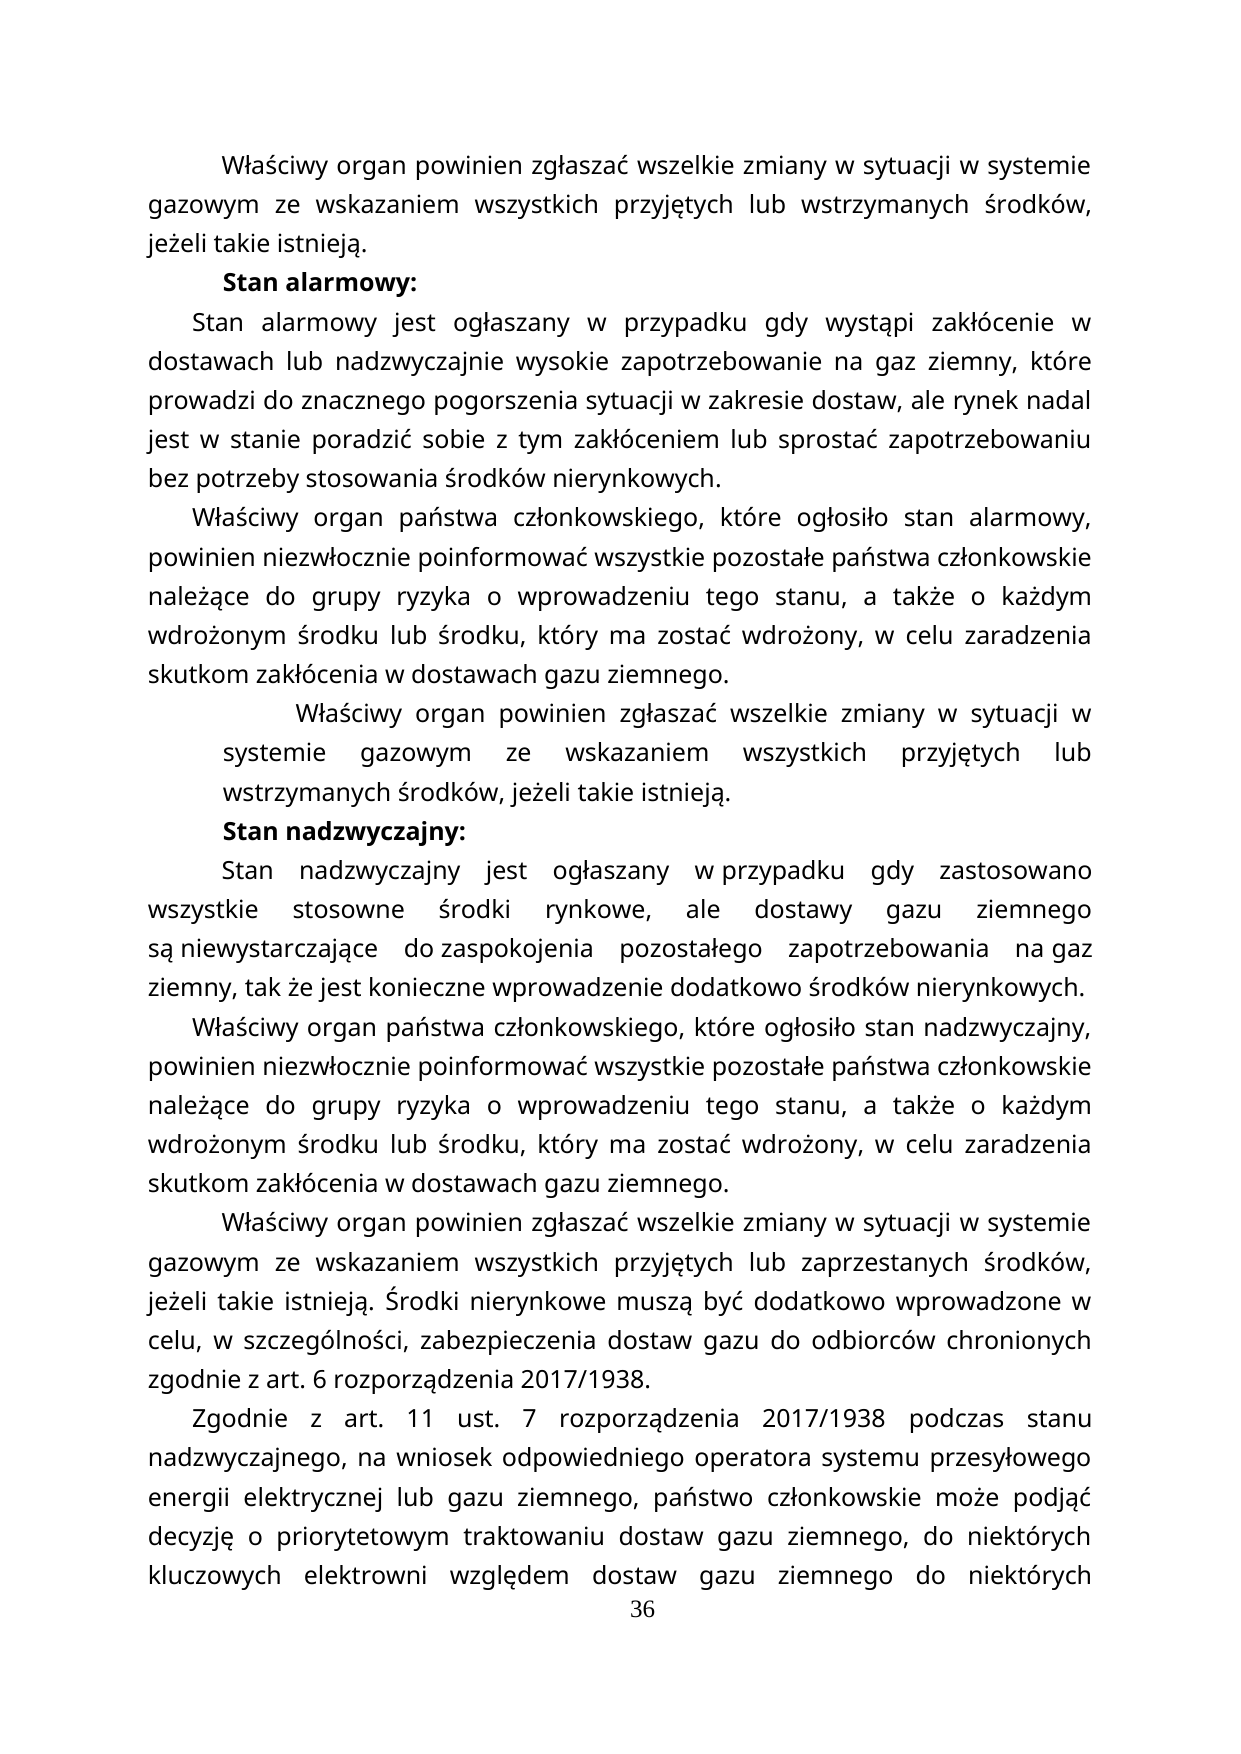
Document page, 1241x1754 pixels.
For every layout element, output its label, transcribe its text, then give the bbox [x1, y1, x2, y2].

text Właściwy organ państwa członkowskiego, które ogłosiło stan alarmowy, powinien niezwłocznie poinformować wszystkie pozostałe państwa członkowskie należące do grupy ryzyka o wprowadzeniu tego stanu, a także o każdym wdrożonym środku lub środku, który ma zostać wdrożony, w celu zaradzenia skutkom zakłócenia w dostawach gazu ziemnego. [148, 500, 1093, 691]
text Właściwy organ powinien zgłaszać wszelkie zmiany w sytuacji w systemie gazowym ze wskazaniem wszystkich przyjętych lub zaprzestanych środków, jeżeli takie istnieją. Środki nierynkowe muszą być dodatkowo wprowadzone w celu, w szczególności, zabezpieczenia dostaw gazu do odbiorców chronionych zgodnie z art. 6 rozporządzenia 2017/1938. [148, 1205, 1093, 1396]
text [148, 1401, 1093, 1592]
text Stan alarmowy: [223, 265, 1093, 299]
text Stan nadzwyczajny: [223, 813, 1093, 847]
text Właściwy organ powinien zgłaszać wszelkie zmiany w sytuacji w systemie gazowym ze wskazaniem wszystkich przyjętych lub wstrzymanych środków, jeżeli takie istnieją. [148, 148, 1093, 260]
text Właściwy organ państwa członkowskiego, które ogłosiło stan nadzwyczajny, powinien niezwłocznie poinformować wszystkie pozostałe państwa członkowskie należące do grupy ryzyka o wprowadzeniu tego stanu, a także o każdym wdrożonym środku lub środku, który ma zostać wdrożony, w celu zaradzenia skutkom zakłócenia w dostawach gazu ziemnego. [148, 1009, 1093, 1200]
text Stan alarmowy jest ogłaszany w przypadku gdy wystąpi zakłócenie w dostawach lub nadzwyczajnie wysokie zapotrzebowanie na gaz ziemny, które prowadzi do znacznego pogorszenia sytuacji w zakresie dostaw, ale rynek nadal jest w stanie poradzić sobie z tym zakłóceniem lub sprostać zapotrzebowaniu bez potrzeby stosowania środków nierynkowych. [148, 304, 1093, 495]
text Stan nadzwyczajny jest ogłaszany w przypadku gdy zastosowano wszystkie stosowne środki rynkowe, ale dostawy gazu ziemnego są niewystarczające do zaspokojenia pozostałego zapotrzebowania na gaz ziemny, tak że jest konieczne wprowadzenie dodatkowo środków nierynkowych. [148, 853, 1093, 1004]
text Właściwy organ powinien zgłaszać wszelkie zmiany w sytuacji w systemie gazowym ze wskazaniem wszystkich przyjętych lub wstrzymanych środków, jeżeli takie istnieją. [223, 696, 1093, 808]
